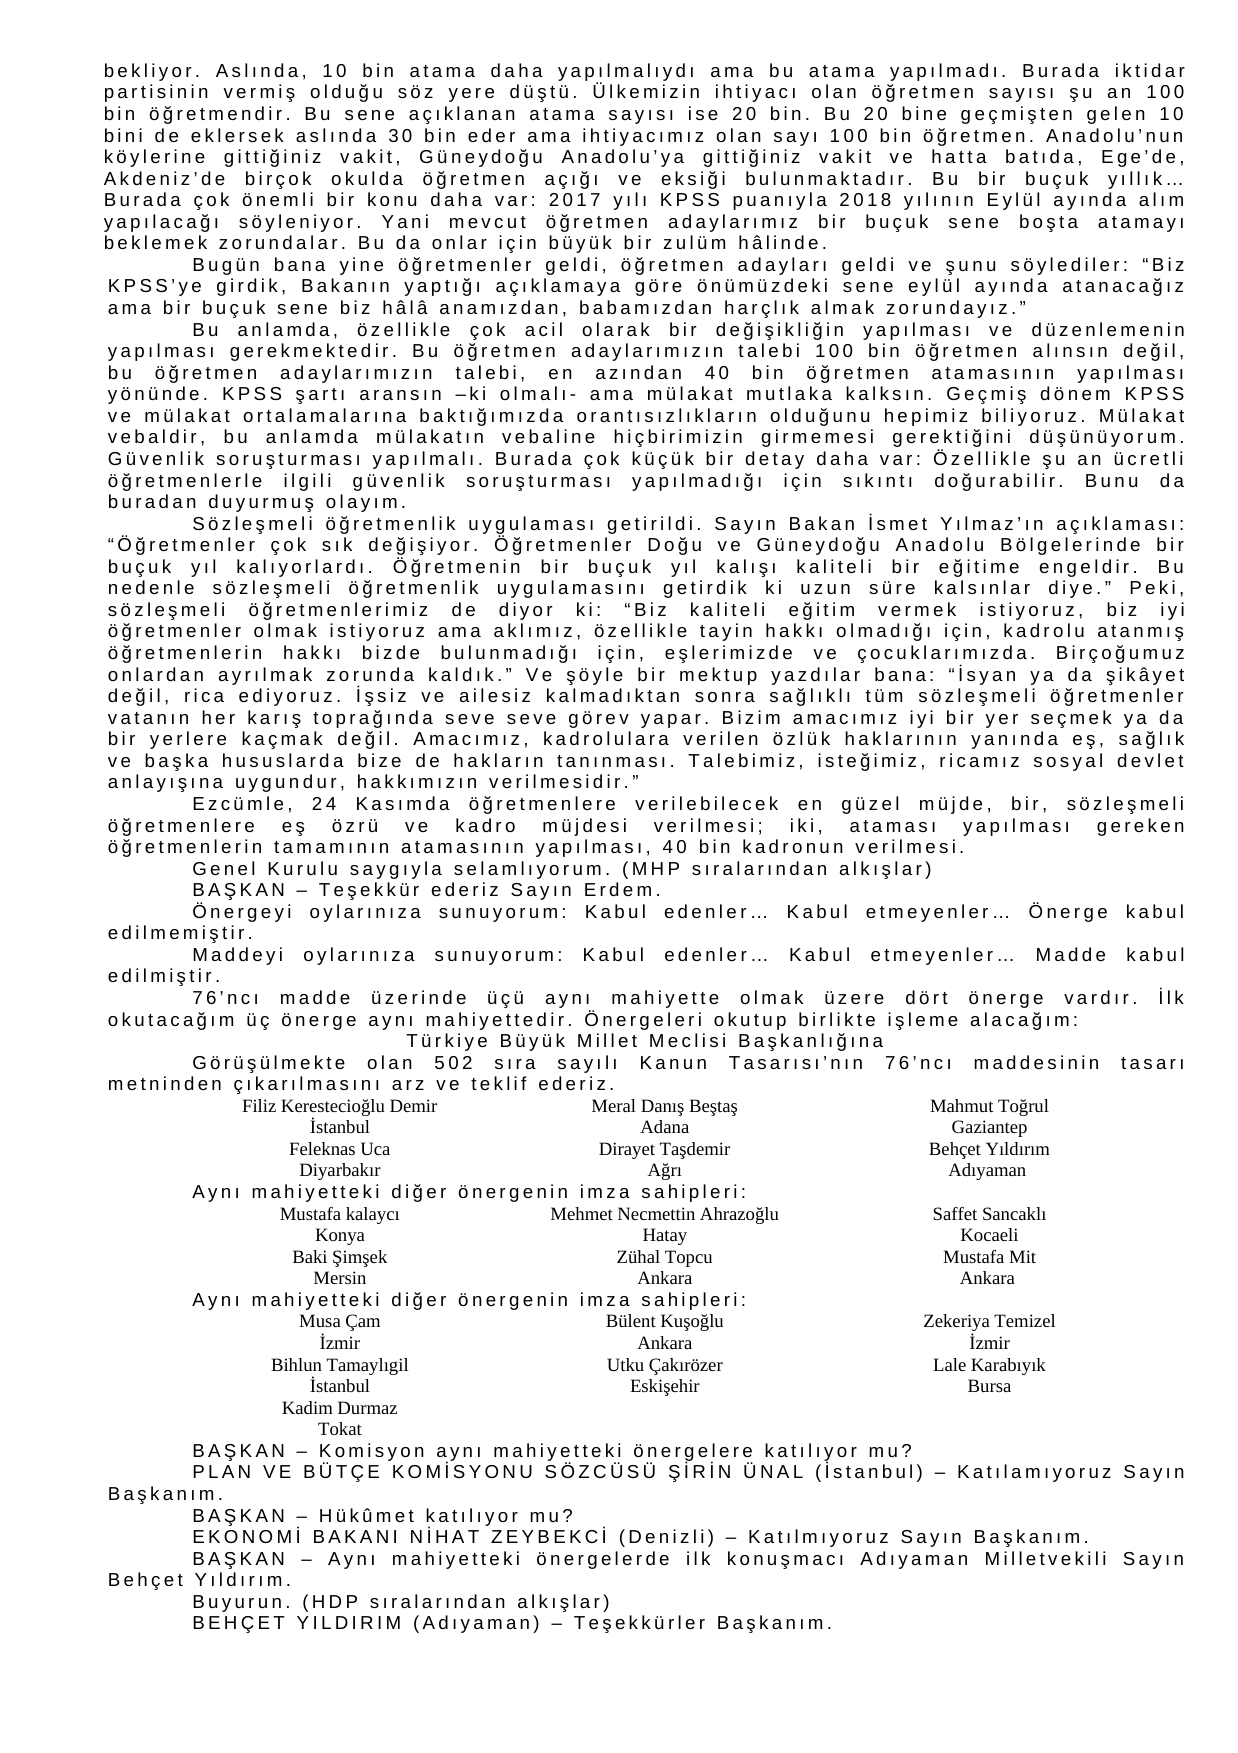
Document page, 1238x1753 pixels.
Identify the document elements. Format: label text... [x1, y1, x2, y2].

text BAŞKAN – Aynı mahiyetteki önergelerde ilk konuşmacı Adıyaman Milletvekili Sayın Behçet Yıldırım. [108, 1547, 1186, 1591]
text Diyarbakır Ağrı Adıyaman [103, 1159, 1190, 1181]
text Önergeyi oylarınıza sunuyorum: Kabul edenler… Kabul etmeyenler… Önerge kabul edilmemiştir. [108, 901, 1186, 944]
text Türkiye Büyük Millet Meclisi Başkanlığına [103, 1030, 1186, 1052]
text Bugün bana yine öğretmenler geldi, öğretmen adayları geldi ve şunu söylediler: “Biz KPSS’ye girdik, Bakanın yaptığı açıklamaya göre önümüzdeki sene eylül ayında atanacağız ama bir buçuk sene biz hâlâ anamızdan, babamızdan harçlık almak zorundayız.” [108, 254, 1186, 318]
text Ezcümle, 24 Kasımda öğretmenlere verilebilecek en güzel müjde, bir, sözleşmeli öğretmenlere eş özrü ve kadro müjdesi verilmesi; iki, ataması yapılması gereken öğretmenlerin tamamının atamasının yapılması, 40 bin kadronun verilmesi. [108, 793, 1186, 857]
text Aynı mahiyetteki diğer önergenin imza sahipleri: [108, 1181, 1186, 1202]
text BAŞKAN – Hükûmet katılıyor mu? [108, 1504, 1186, 1526]
text İstanbul Adana Gaziantep [103, 1116, 1190, 1138]
text PLAN VE BÜTÇE KOMİSYONU SÖZCÜSÜ ŞİRİN ÜNAL (İstanbul) – Katılamıyoruz Sayın Başkanım. [108, 1461, 1186, 1504]
text Aynı mahiyetteki diğer önergenin imza sahipleri: [108, 1289, 1186, 1310]
text EKONOMİ BAKANI NİHAT ZEYBEKCİ (Denizli) – Katılmıyoruz Sayın Başkanım. [108, 1526, 1186, 1547]
text Mustafa kalaycı Mehmet Necmettin Ahrazoğlu Saffet Sancaklı [103, 1202, 1190, 1224]
text Görüşülmekte olan 502 sıra sayılı Kanun Tasarısı’nın 76’ncı maddesinin tasarı metninden çıkarılmasını arz ve teklif ederiz. [108, 1052, 1186, 1095]
text Kadim Durmaz [103, 1397, 1190, 1418]
text Konya Hatay Kocaeli [103, 1224, 1190, 1246]
text Filiz Kerestecioğlu Demir Meral Danış Beştaş Mahmut Toğrul [103, 1095, 1190, 1116]
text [103, 60, 1186, 254]
text Baki Şimşek Zühal Topcu Mustafa Mit [103, 1246, 1190, 1267]
text Sözleşmeli öğretmenlik uygulaması getirildi. Sayın Bakan İsmet Yılmaz’ın açıklaması: “Öğretmenler çok sık değişiyor. Öğretmenler Doğu ve Güneydoğu Anadolu Bölgelerinde bir buçuk yıl kalıyorlardı. Öğretmenin bir buçuk yıl kalışı kaliteli bir eğitime engeldir. Bu nedenle sözleşmeli öğretmenlik uygulamasını getirdik ki uzun süre kalsınlar diye.” Peki, sözleşmeli öğretmenlerimiz de diyor ki: “Biz kaliteli eğitim vermek istiyoruz, biz iyi öğretmenler olmak istiyoruz ama aklımız, özellikle tayin hakkı olmadığı için, kadrolu atanmış öğretmenlerin hakkı bizde bulunmadığı için, eşlerimizde ve çocuklarımızda. Birçoğumuz onlardan ayrılmak zorunda kaldık.” Ve şöyle bir mektup yazdılar bana: “İsyan ya da şikâyet değil, rica ediyoruz. İşsiz ve ailesiz kalmadıktan sonra sağlıklı tüm sözleşmeli öğretmenler vatanın her karış toprağında seve seve görev yapar. Bizim amacımız iyi bir yer seçmek ya da bir yerlere kaçmak değil. Amacımız, kadrolulara verilen özlük haklarının yanında eş, sağlık ve başka hususlarda bize de hakların tanınması. Talebimiz, isteğimiz, ricamız sosyal devlet anlayışına uygundur, hakkımızın verilmesidir.” [108, 512, 1186, 793]
text Feleknas Uca Dirayet Taşdemir Behçet Yıldırım [103, 1138, 1190, 1159]
text Musa Çam Bülent Kuşoğlu Zekeriya Temizel [103, 1310, 1190, 1332]
text İstanbul Eskişehir Bursa [103, 1375, 1190, 1397]
text Bihlun Tamaylıgil Utku Çakırözer Lale Karabıyık [103, 1353, 1190, 1375]
text Maddeyi oylarınıza sunuyorum: Kabul edenler… Kabul etmeyenler… Madde kabul edilmiştir. [108, 944, 1186, 987]
text BEHÇET YILDIRIM (Adıyaman) – Teşekkürler Başkanım. [108, 1612, 1186, 1634]
text Tokat [103, 1418, 1190, 1440]
text Bu anlamda, özellikle çok acil olarak bir değişikliğin yapılması ve düzenlemenin yapılması gerekmektedir. Bu öğretmen adaylarımızın talebi 100 bin öğretmen alınsın değil, bu öğretmen adaylarımızın talebi, en azından 40 bin öğretmen atamasının yapılması yönünde. KPSS şartı aransın –ki olmalı- ama mülakat mutlaka kalksın. Geçmiş dönem KPSS ve mülakat ortalamalarına baktığımızda orantısızlıkların olduğunu hepimiz biliyoruz. Mülakat vebaldir, bu anlamda mülakatın vebaline hiçbirimizin girmemesi gerektiğini düşünüyorum. Güvenlik soruşturması yapılmalı. Burada çok küçük bir detay daha var: Özellikle şu an ücretli öğretmenlerle ilgili güvenlik soruşturması yapılmadığı için sıkıntı doğurabilir. Bunu da buradan duyurmuş olayım. [108, 318, 1186, 512]
text BAŞKAN – Teşekkür ederiz Sayın Erdem. [108, 879, 1186, 901]
text İzmir Ankara İzmir [103, 1332, 1190, 1353]
text Genel Kurulu saygıyla selamlıyorum. (MHP sıralarından alkışlar) [108, 857, 1186, 879]
text BAŞKAN – Komisyon aynı mahiyetteki önergelere katılıyor mu? [108, 1440, 1186, 1461]
text 76’ncı madde üzerinde üçü aynı mahiyette olmak üzere dört önerge vardır. İlk okutacağım üç önerge aynı mahiyettedir. Önergeleri okutup birlikte işleme alacağım: [108, 987, 1186, 1030]
text Buyurun. (HDP sıralarından alkışlar) [108, 1591, 1186, 1612]
text Mersin Ankara Ankara [103, 1267, 1190, 1289]
